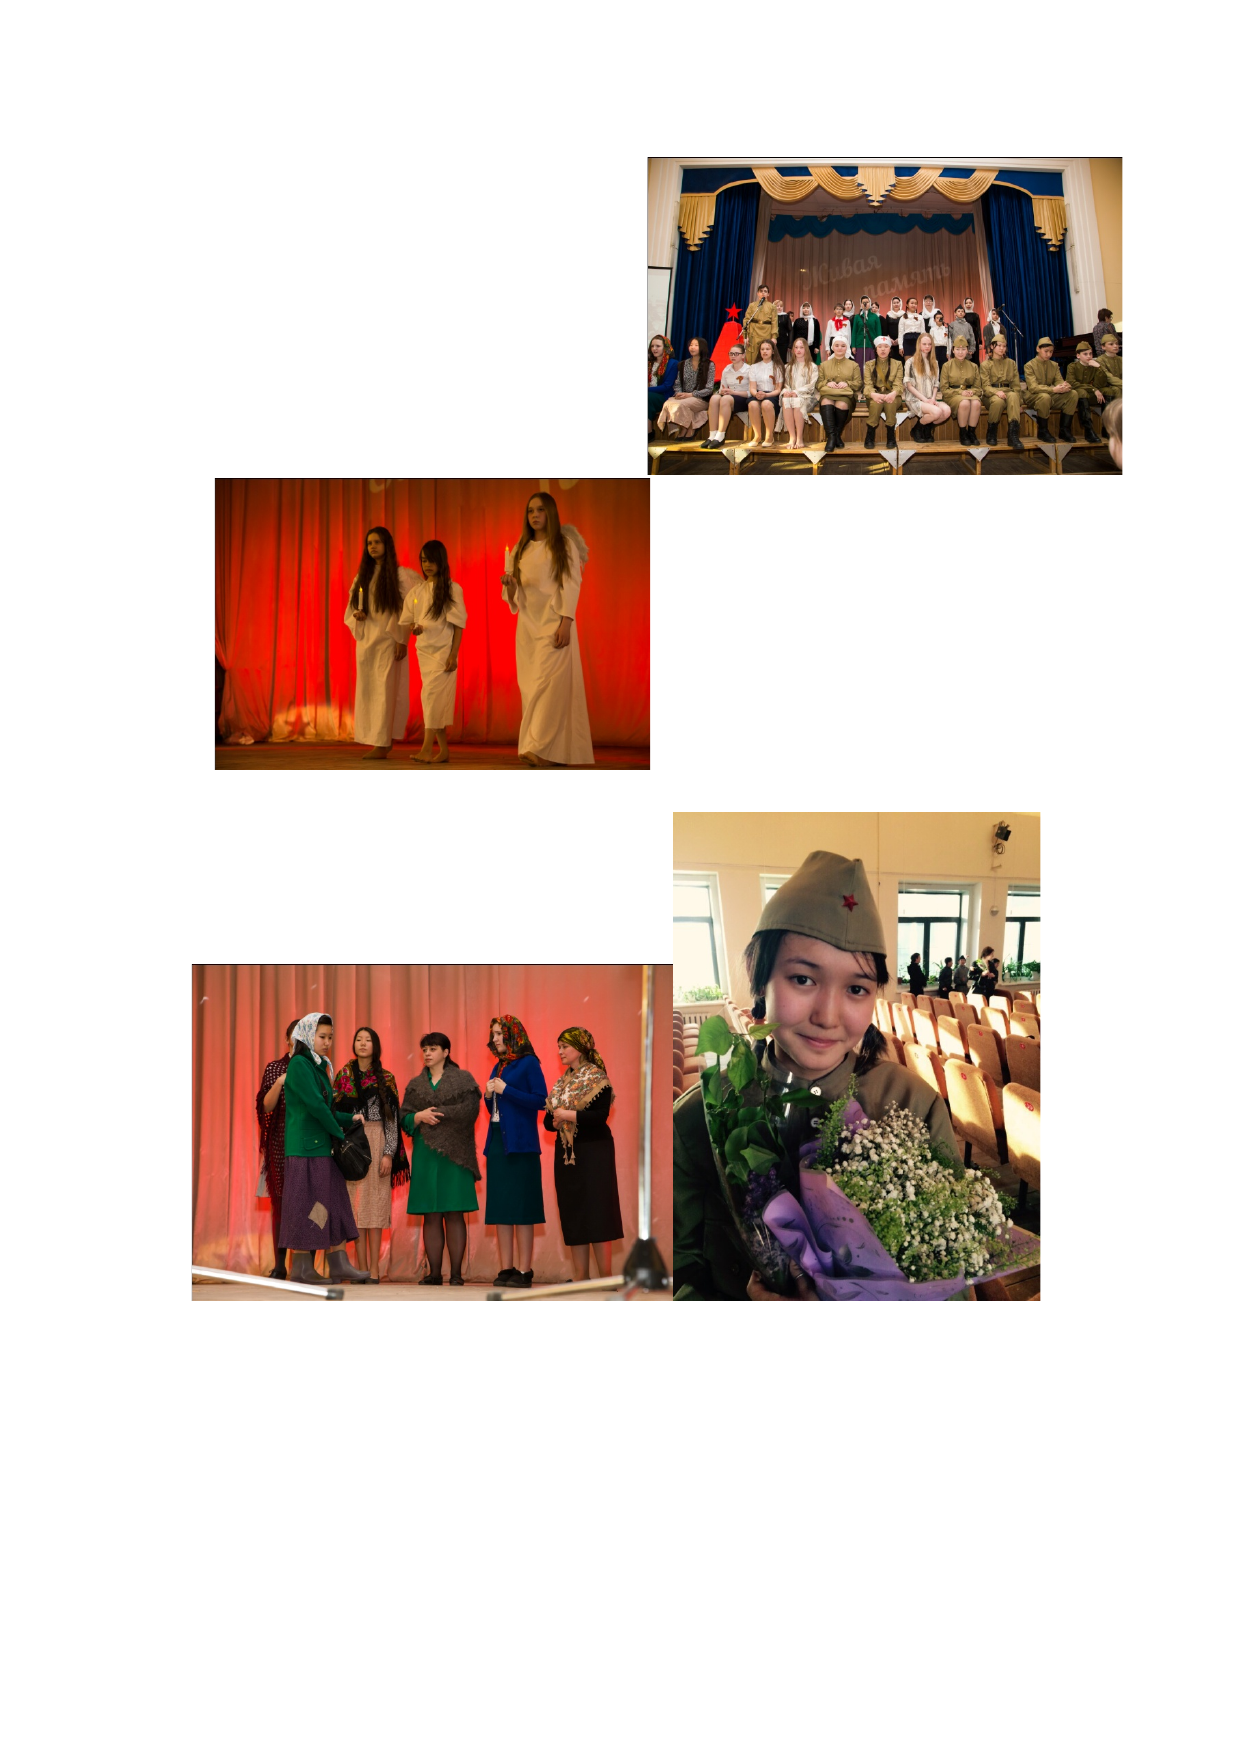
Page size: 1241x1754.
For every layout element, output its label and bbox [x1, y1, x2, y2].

picture [647, 157, 1123, 475]
picture [191, 812, 1041, 1301]
picture [214, 478, 651, 770]
